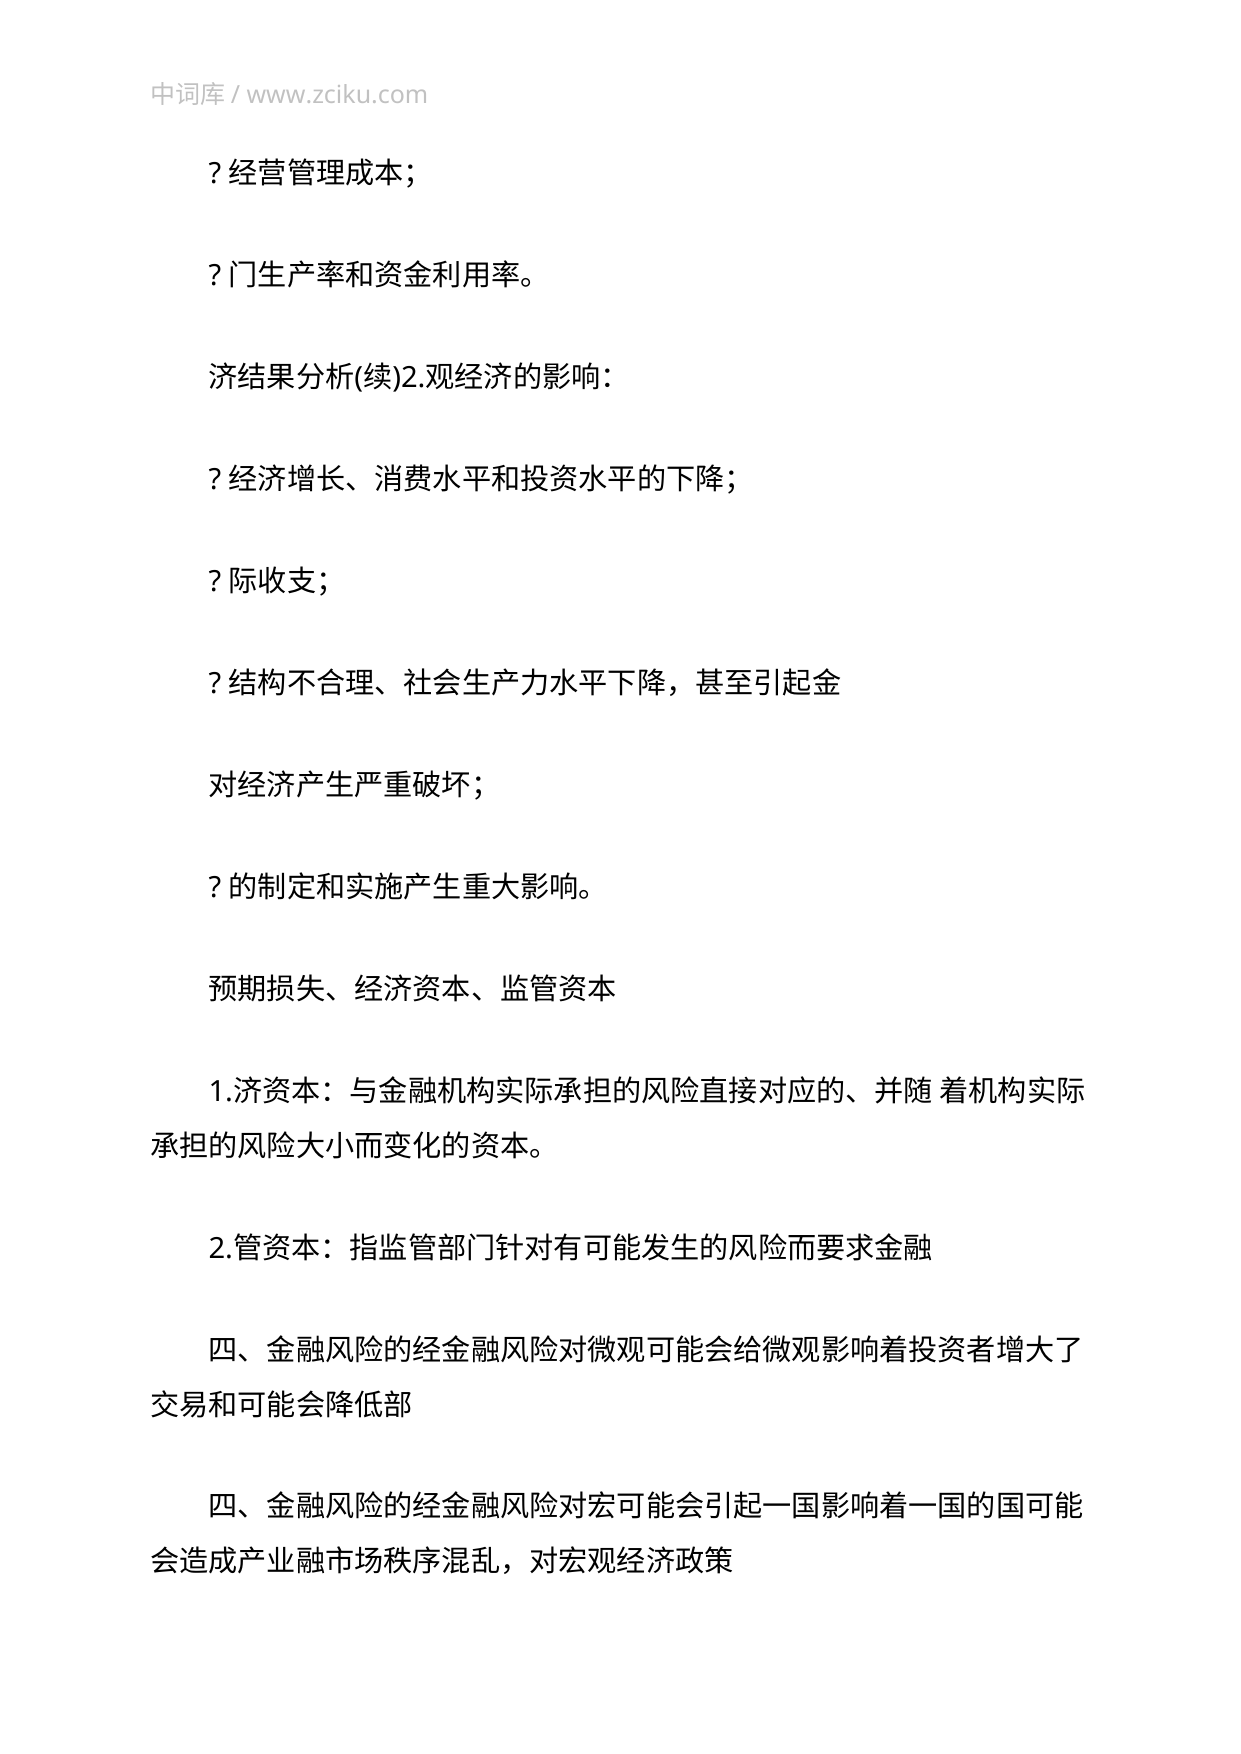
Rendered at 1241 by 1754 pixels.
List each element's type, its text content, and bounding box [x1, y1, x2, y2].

text ? 际收支； [150, 558, 1090, 600]
text 对经济产生严重破坏； [150, 762, 1090, 804]
text ? 的制定和实施产生重大影响。 [150, 864, 1090, 906]
text 预期损失、经济资本、监管资本 [150, 966, 1090, 1008]
text ? 门生产率和资金利用率。 [150, 252, 1090, 294]
text 2.管资本：指监管部门针对有可能发生的风险而要求金融 [150, 1224, 1090, 1267]
text 1.济资本：与金融机构实际承担的风险直接对应的、并随 着机构实际承担的风险大小而变化的资本。 [150, 1067, 1090, 1165]
text ? 经营管理成本； [150, 150, 1090, 192]
text ? 结构不合理、社会生产力水平下降，甚至引起金 [150, 660, 1090, 702]
text 四、金融风险的经金融风险对微观可能会给微观影响着投资者增大了交易和可能会降低部 [150, 1326, 1090, 1423]
text 四、金融风险的经金融风险对宏可能会引起一国影响着一国的国可能会造成产业融市场秩序混乱，对宏观经济政策 [150, 1483, 1090, 1580]
text 济结果分析(续)2.观经济的影响： [150, 354, 1090, 396]
text ? 经济增长、消费水平和投资水平的下降； [150, 456, 1090, 498]
